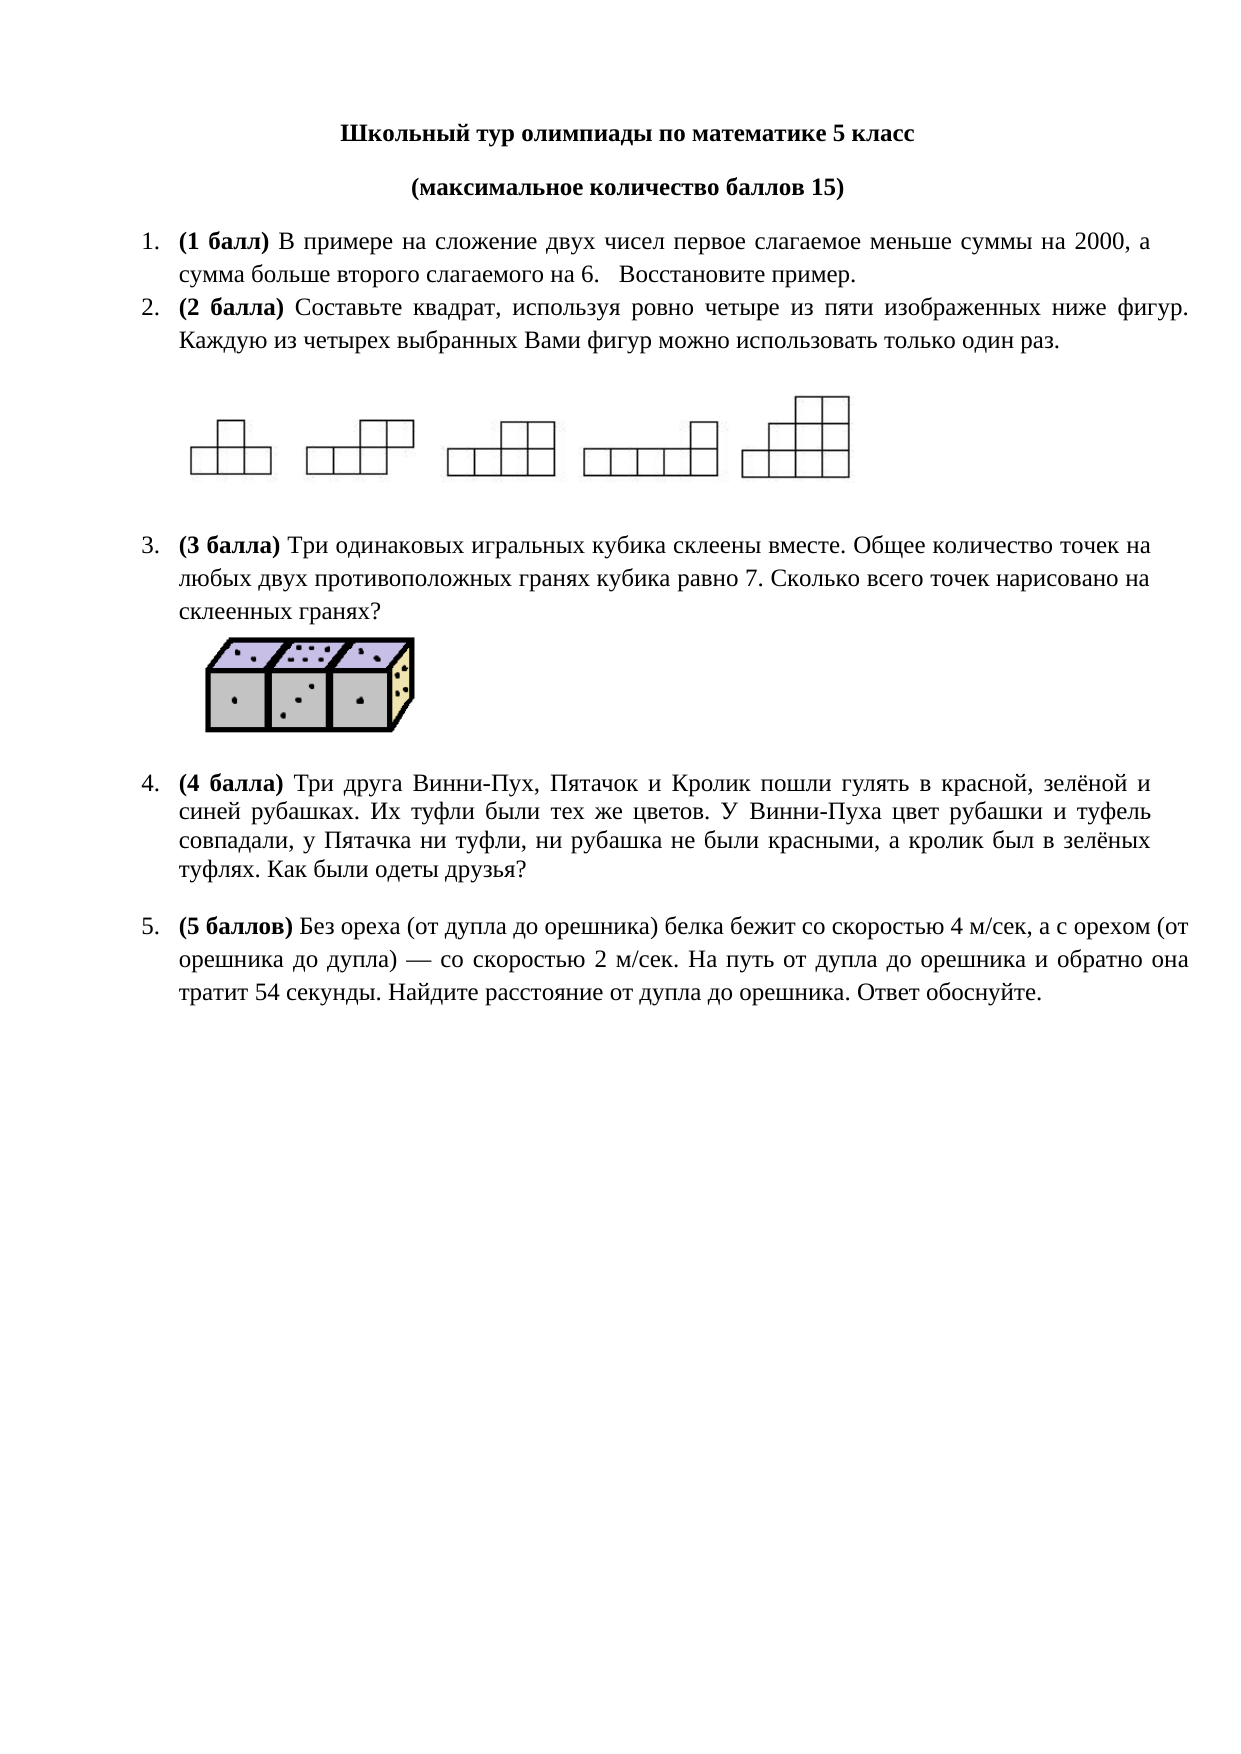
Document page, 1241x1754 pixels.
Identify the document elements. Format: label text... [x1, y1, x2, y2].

list (2 балла) Составьте квадрат, используя ровно четыре из пяти изображенных ниже фигур. Каждую из четырех выбранных Вами фигур можно использовать только один раз. [141, 292, 1190, 354]
text Школьный тур олимпиады по математике 5 класс [103, 118, 1152, 147]
list (1 балл) В примере на сложение двух чисел первое слагаемое меньше суммы на 2000, а сумма больше второго слагаемого на 6. Восстановите пример. [141, 226, 1152, 288]
picture [178, 357, 864, 527]
list (4 балла) Три друга Винни-Пух, Пятачок и Кролик пошли гулять в красной, зелёной и синей рубашках. Их туфли были тех же цветов. У Винни-Пуха цвет рубашки и туфель совпадали, у Пятачка ни туфли, ни рубашка не были красными, а кролик был в зелёных туфлях. Как были одеты друзья? [141, 768, 1152, 883]
picture [178, 629, 443, 764]
text (максимальное количество баллов 15) [103, 172, 1152, 201]
list (5 баллов) Без ореха (от дупла до орешника) белка бежит со скоростью 4 м/сек, а с орехом (от орешника до дупла) — со скоростью 2 м/сек. На путь от дупла до орешника и обратно она тратит 54 секунды. Найдите расстояние от дупла до орешника. Ответ обоснуйте. [141, 911, 1190, 1006]
list (3 балла) Три одинаковых игральных кубика склеены вместе. Общее количество точек на любых двух противоположных гранях кубика равно 7. Сколько всего точек нарисовано на склеенных гранях? [141, 530, 1152, 625]
